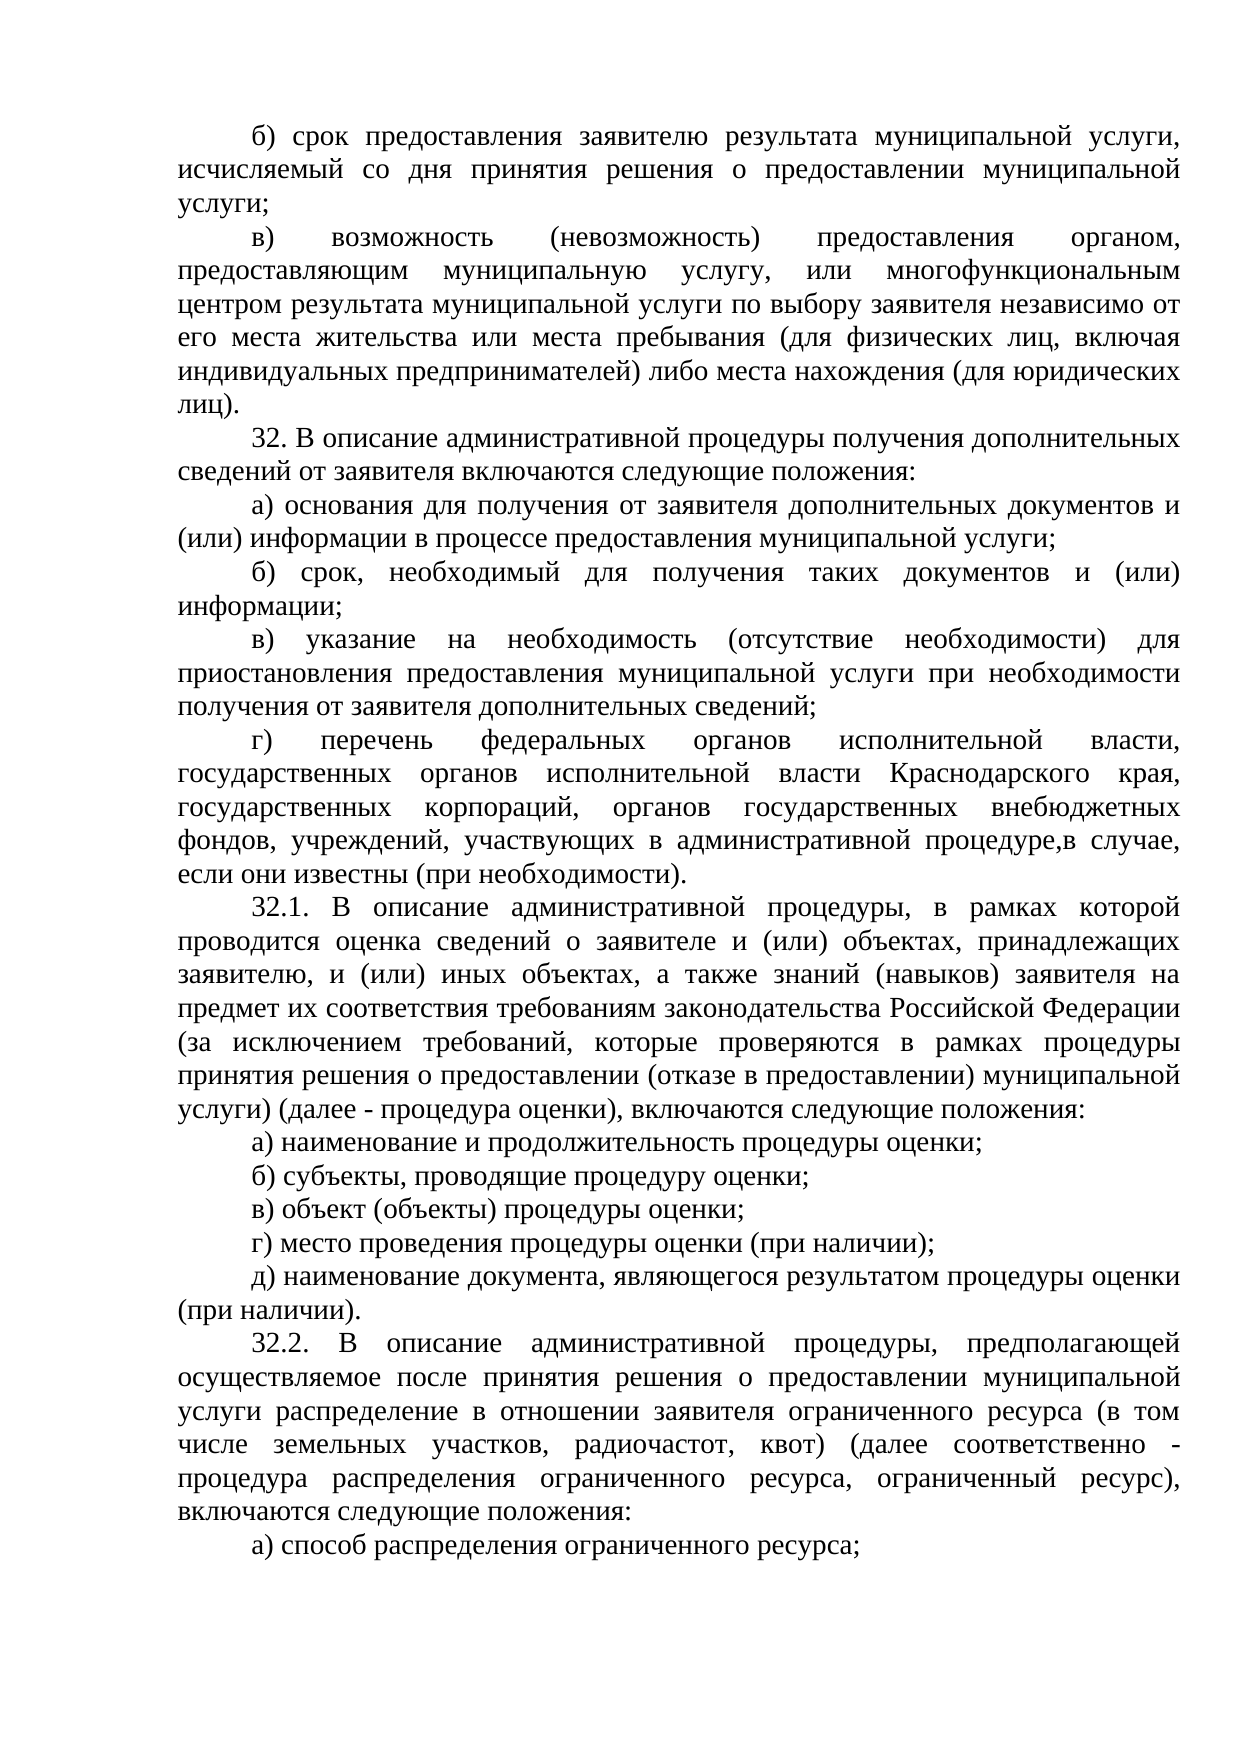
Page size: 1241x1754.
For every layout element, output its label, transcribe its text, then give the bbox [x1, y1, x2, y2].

text 32.1. В описание административной процедуры, в рамках которой проводится оценка сведений о заявителе и (или) объектах, принадлежащих заявителю, и (или) иных объектах, а также знаний (навыков) заявителя на предмет их соответствия требованиям законодательства Российской Федерации (за исключением требований, которые проверяются в рамках процедуры принятия решения о предоставлении (отказе в предоставлении) муниципальной услуги) (далее - процедура оценки), включаются следующие положения: [177, 889, 1181, 1124]
text б) срок, необходимый для получения таких документов и (или) информации; [177, 554, 1181, 621]
text 32. В описание административной процедуры получения дополнительных сведений от заявителя включаются следующие положения: [177, 420, 1181, 487]
text в) объект (объекты) процедуры оценки; [177, 1191, 1181, 1225]
text г) место проведения процедуры оценки (при наличии); [177, 1225, 1181, 1258]
text д) наименование документа, являющегося результатом процедуры оценки (при наличии). [177, 1258, 1181, 1326]
text в) возможность (невозможность) предоставления органом, предоставляющим муниципальную услугу, или многофункциональным центром результата муниципальной услуги по выбору заявителя независимо от его места жительства или места пребывания (для физических лиц, включая индивидуальных предпринимателей) либо места нахождения (для юридических лиц). [177, 219, 1181, 420]
text а) способ распределения ограниченного ресурса; [177, 1527, 1181, 1560]
text а) наименование и продолжительность процедуры оценки; [177, 1124, 1181, 1158]
text 32.2. В описание административной процедуры, предполагающей осуществляемое после принятия решения о предоставлении муниципальной услуги распределение в отношении заявителя ограниченного ресурса (в том числе земельных участков, радиочастот, квот) (далее соответственно - процедура распределения ограниченного ресурса, ограниченный ресурс), включаются следующие положения: [177, 1326, 1181, 1527]
text а) основания для получения от заявителя дополнительных документов и (или) информации в процессе предоставления муниципальной услуги; [177, 487, 1181, 554]
text в) указание на необходимость (отсутствие необходимости) для приостановления предоставления муниципальной услуги при необходимости получения от заявителя дополнительных сведений; [177, 621, 1181, 722]
text б) срок предоставления заявителю результата муниципальной услуги, исчисляемый со дня принятия решения о предоставлении муниципальной услуги; [177, 118, 1181, 219]
text б) субъекты, проводящие процедуру оценки; [177, 1158, 1181, 1191]
text г) перечень федеральных органов исполнительной власти, государственных органов исполнительной власти Краснодарского края, государственных корпораций, органов государственных внебюджетных фондов, учреждений, участвующих в административной процедуре,в случае, если они известны (при необходимости). [177, 722, 1181, 889]
